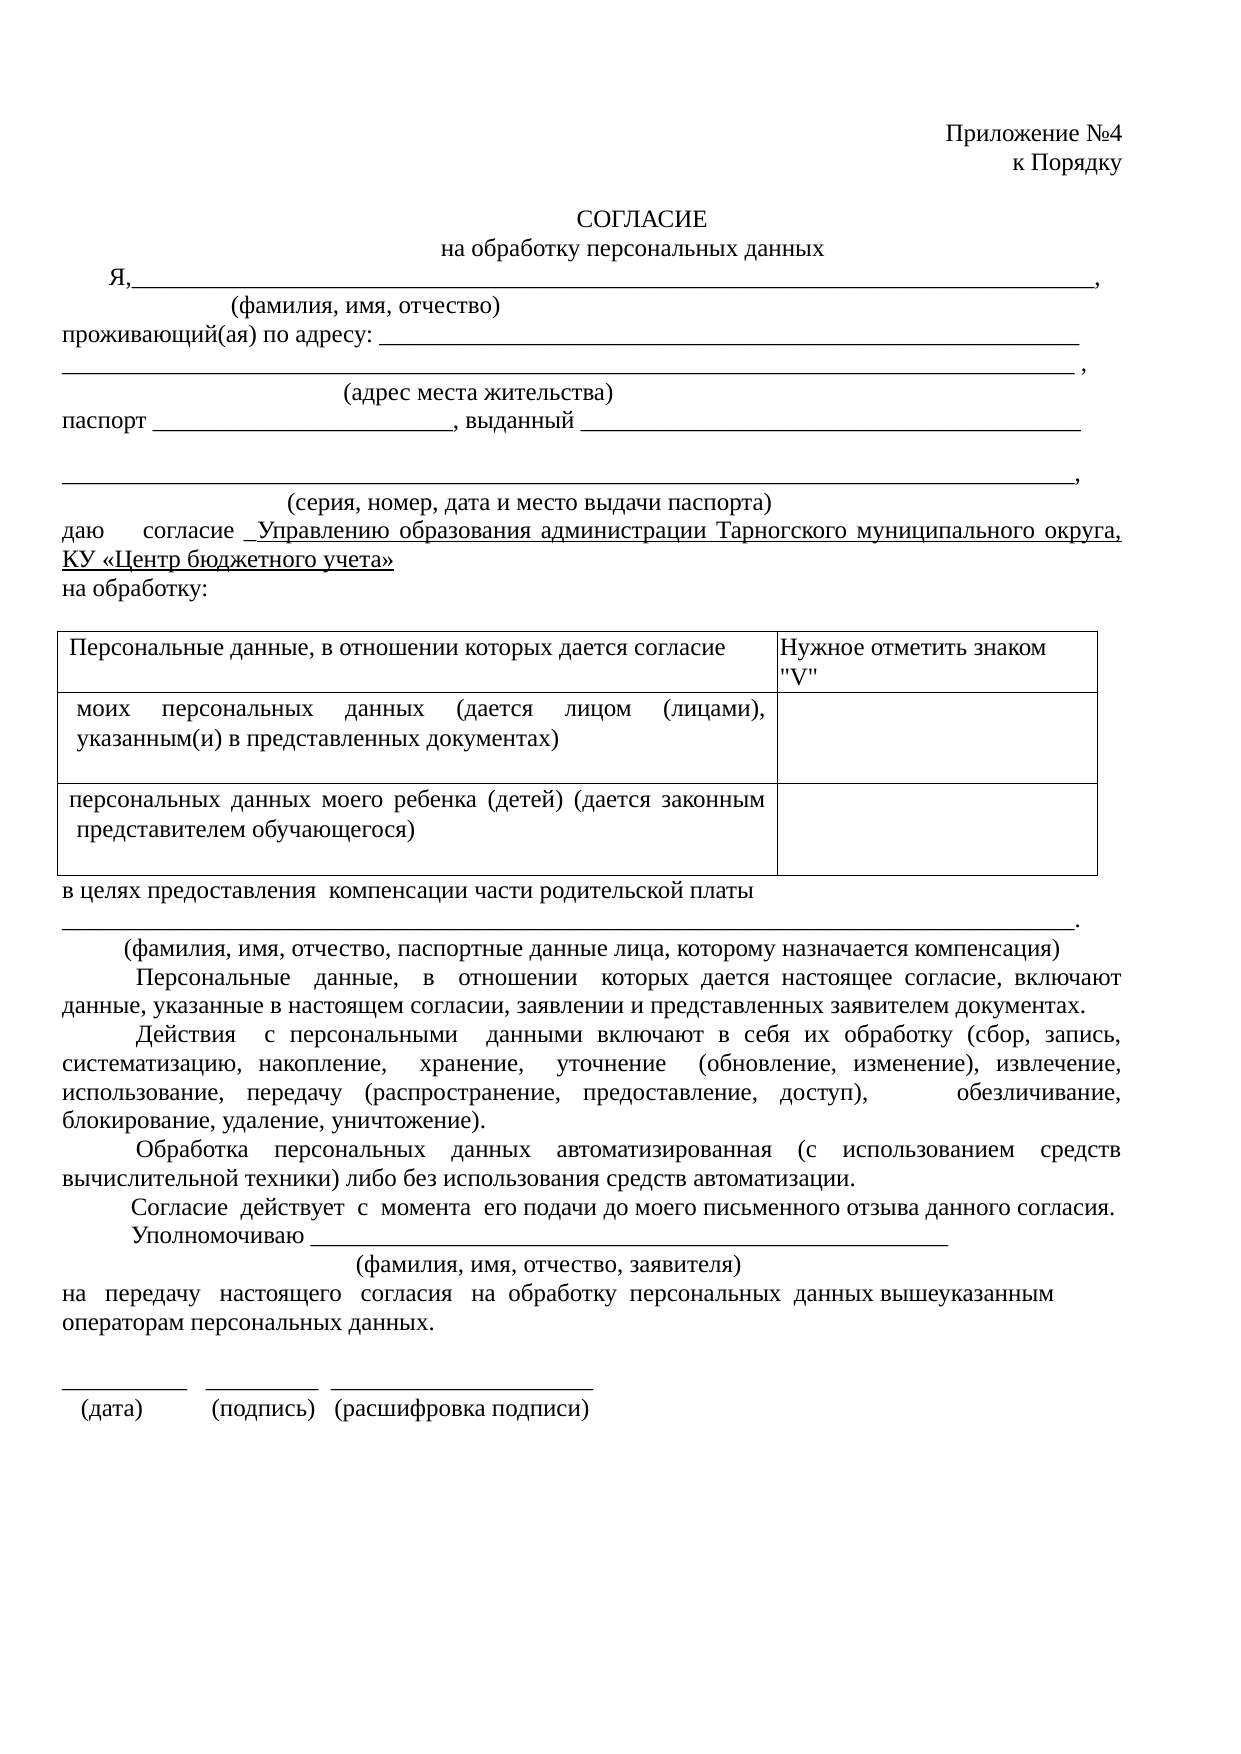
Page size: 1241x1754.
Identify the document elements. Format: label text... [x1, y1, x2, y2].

text Я,_____________________________________________________________________________, [62, 262, 1122, 291]
table_header Нужное отметить знаком "V" [778, 632, 1097, 692]
text паспорт ________________________, выданный ________________________________________ [62, 406, 1122, 434]
table_cell [778, 693, 1097, 783]
text (серия, номер, дата и место выдачи паспорта) [62, 487, 1122, 516]
text Действия с персональными данными включают в себя их обработку (сбор, запись, систематизацию, накопление, хранение, уточнение (обновление, изменение), извлечение, использование, передачу (распространение, предоставление, доступ), обезличивание, блокирование, удаление, уничтожение). [62, 1019, 1122, 1134]
text на обработку персональных данных [118, 233, 1122, 262]
text (фамилия, имя, отчество, паспортные данные лица, которому назначается компенсация) [62, 933, 1122, 962]
text СОГЛАСИЕ [118, 204, 1122, 233]
text (дата) (подпись) (расшифровка подписи) [62, 1393, 1122, 1422]
text (адрес места жительства) [62, 377, 1122, 406]
table_cell [778, 784, 1097, 874]
text Согласие действует с момента его подачи до моего письменного отзыва данного согласия. [62, 1192, 1122, 1221]
text (фамилия, имя, отчество, заявителя) [62, 1249, 1122, 1278]
text на передачу настоящего согласия на обработку персональных данных вышеуказанным операторам персональных данных. [62, 1278, 1122, 1336]
text _________________________________________________________________________________. [62, 904, 1122, 933]
text Приложение №4 к Порядку [118, 118, 1122, 176]
text проживающий(ая) по адресу: ________________________________________________________ [62, 319, 1122, 348]
table_cell моих персональных данных (дается лицом (лицами), указанным(и) в представленных документах) [58, 693, 777, 783]
text Уполномочиваю ___________________________________________________ [62, 1221, 1122, 1249]
text Персональные данные, в отношении которых дается настоящее согласие, включают данные, указанные в настоящем согласии, заявлении и представленных заявителем документах. [62, 962, 1122, 1019]
text __________ _________ _____________________ [62, 1364, 1122, 1393]
table_header Персональные данные, в отношении которых дается согласие [58, 632, 777, 692]
text (фамилия, имя, отчество) [62, 291, 1122, 319]
text _________________________________________________________________________________, [62, 458, 1122, 487]
text даю согласие _Управлению образования администрации Тарногского муниципального округа, КУ «Центр бюджетного учета» [62, 516, 1122, 573]
table_cell персональных данных моего ребенка (детей) (дается законным представителем обучающегося) [58, 784, 777, 874]
text _________________________________________________________________________________ , [62, 348, 1122, 377]
text в целях предоставления компенсации части родительской платы [62, 876, 1122, 904]
text на обработку: [62, 573, 1122, 602]
text Обработка персональных данных автоматизированная (с использованием средств вычислительной техники) либо без использования средств автоматизации. [62, 1134, 1122, 1192]
